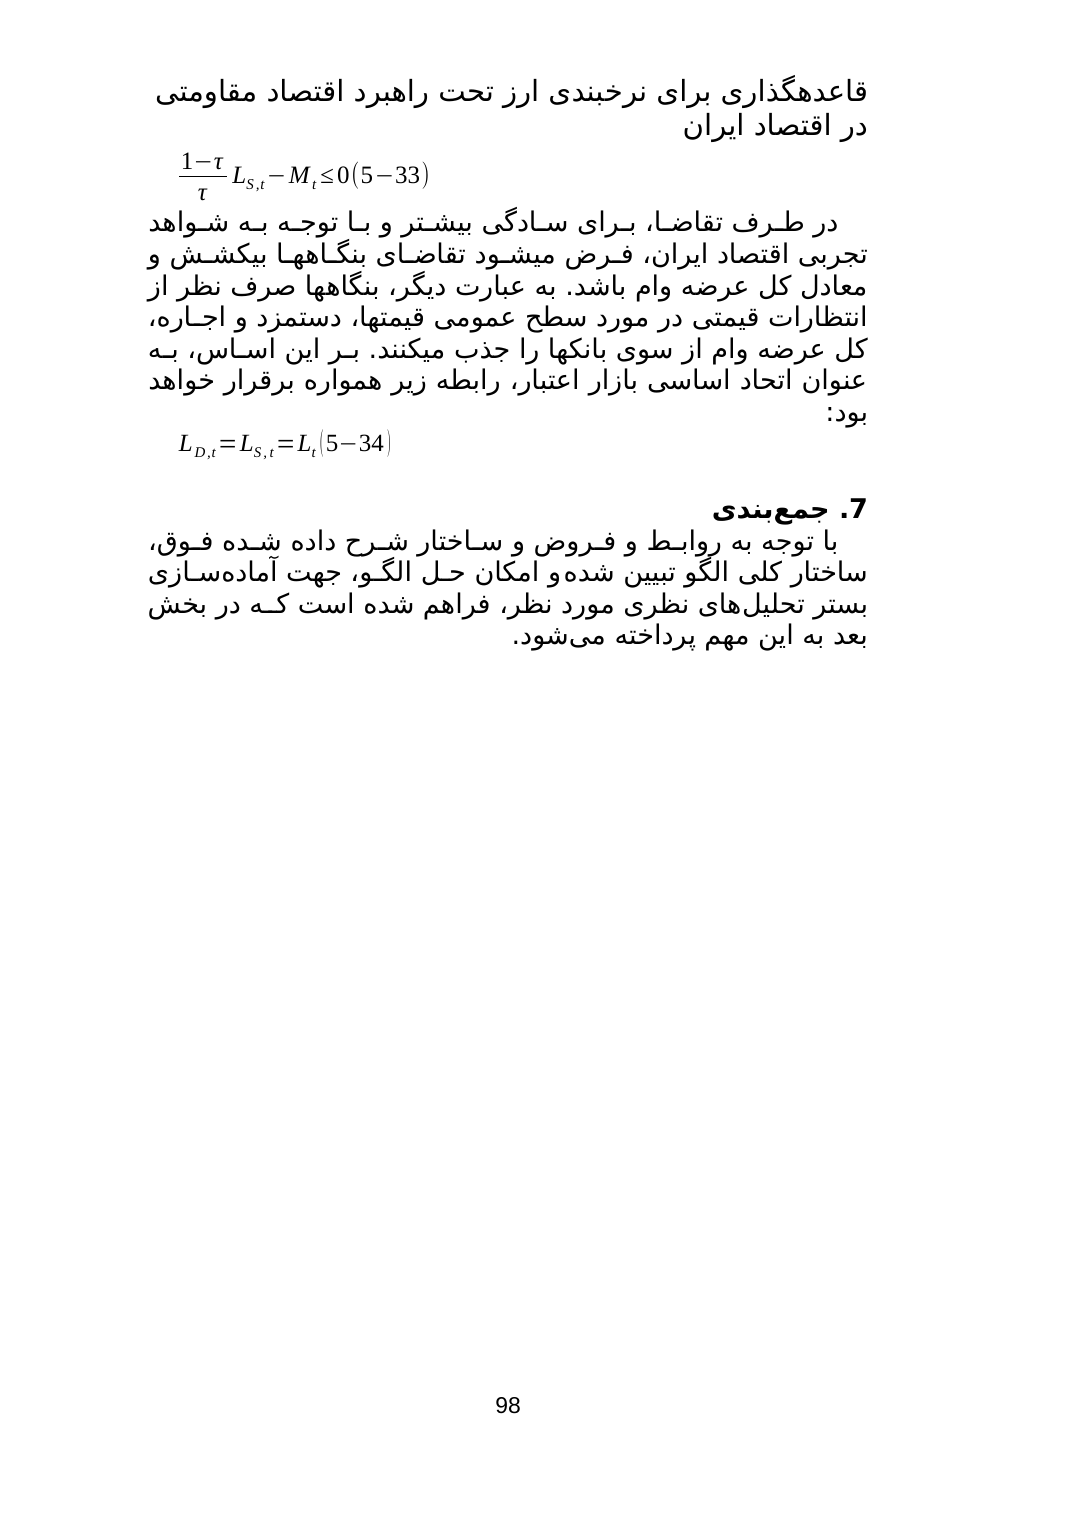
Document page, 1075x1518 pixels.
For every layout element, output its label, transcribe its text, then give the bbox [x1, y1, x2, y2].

text 7. جمع‌بندی [148, 493, 868, 525]
text در طرف تقاضا، برای سادگی بیشتر و با توجه به شواهد تجربی اقتصاد ایران، فرض میشود تقاضای بنگاهها بیکشش و معادل کل عرضه وام باشد. به عبارت دیگر، بنگاهها صرف نظر از انتظارات قیمتی در مورد سطح عمومی قیمتها، دستمزد و اجاره، کل عرضه وام از سوی بانکها را جذب میکنند. بر این اساس، به عنوان اتحاد اساسی بازار اعتبار، رابطه زیر همواره برقرار خواهد بود: [148, 207, 868, 428]
text با توجه به روابط و فروض و ساختار شرح داده شده فوق، ساختار کلی الگو تبیین شدهو امکان حل الگو، جهت آماده‌سازی بستر تحلیل‌های نظری مورد نظر، فراهم شده است که در بخش بعد به این مهم پرداخته می‌شود. [148, 525, 868, 651]
